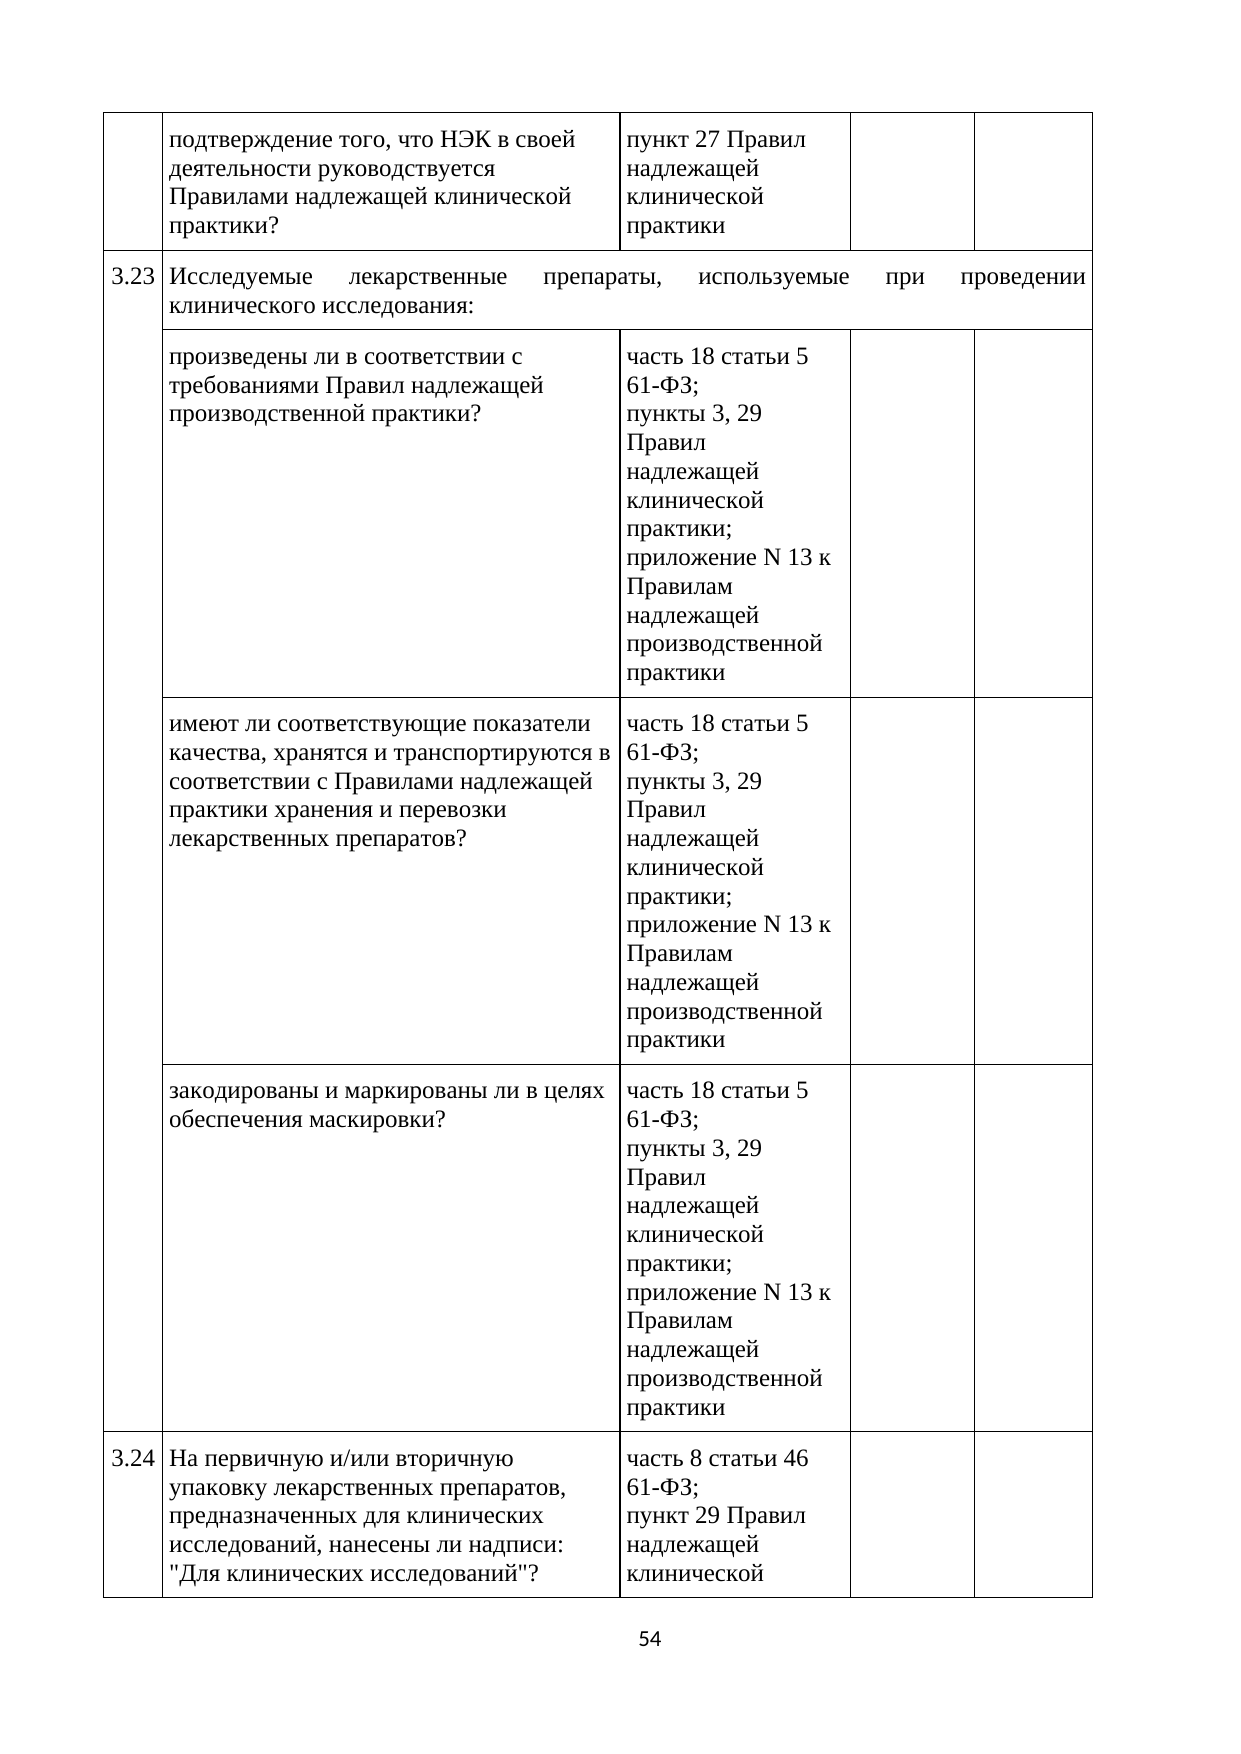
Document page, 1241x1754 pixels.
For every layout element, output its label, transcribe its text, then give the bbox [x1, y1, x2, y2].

table_cell закодированы и маркированы ли в целях обеспечения маскировки? [163, 1065, 619, 1431]
table_cell [851, 1432, 974, 1597]
table_cell [851, 698, 974, 1064]
table_cell часть 18 статьи 5 61-ФЗ; пункты 3, 29 Правил надлежащей клинической практики; приложение N 13 к Правилам надлежащей производственной практики [621, 698, 850, 1064]
table_cell подтверждение того, что НЭК в своей деятельности руководствуется Правилами надлежащей клинической практики? [163, 113, 619, 249]
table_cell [621, 113, 850, 249]
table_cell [621, 1432, 850, 1597]
table_cell [975, 1065, 1092, 1431]
table_cell [851, 113, 974, 249]
table_cell [851, 330, 974, 697]
table_cell [975, 698, 1092, 1064]
table_cell часть 18 статьи 5 61-ФЗ; пункты 3, 29 Правил надлежащей клинической практики; приложение N 13 к Правилам надлежащей производственной практики [621, 1065, 850, 1431]
table_cell произведены ли в соответствии с требованиями Правил надлежащей производственной практики? [163, 330, 619, 697]
table_cell имеют ли соответствующие показатели качества, хранятся и транспортируются в соответствии с Правилами надлежащей практики хранения и перевозки лекарственных препаратов? [163, 698, 619, 1064]
table_cell [975, 330, 1092, 697]
table_cell 3.24 [104, 1432, 162, 1597]
table_cell [975, 1432, 1092, 1597]
table_cell Исследуемые лекарственные препараты, используемые при проведении клинического исследования: [163, 251, 1092, 329]
table_cell часть 18 статьи 5 61-ФЗ; пункты 3, 29 Правил надлежащей клинической практики; приложение N 13 к Правилам надлежащей производственной практики [621, 330, 850, 697]
table_cell 3.23 [104, 251, 162, 1431]
table_cell [851, 1065, 974, 1431]
table_cell [975, 113, 1092, 249]
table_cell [163, 1432, 619, 1597]
